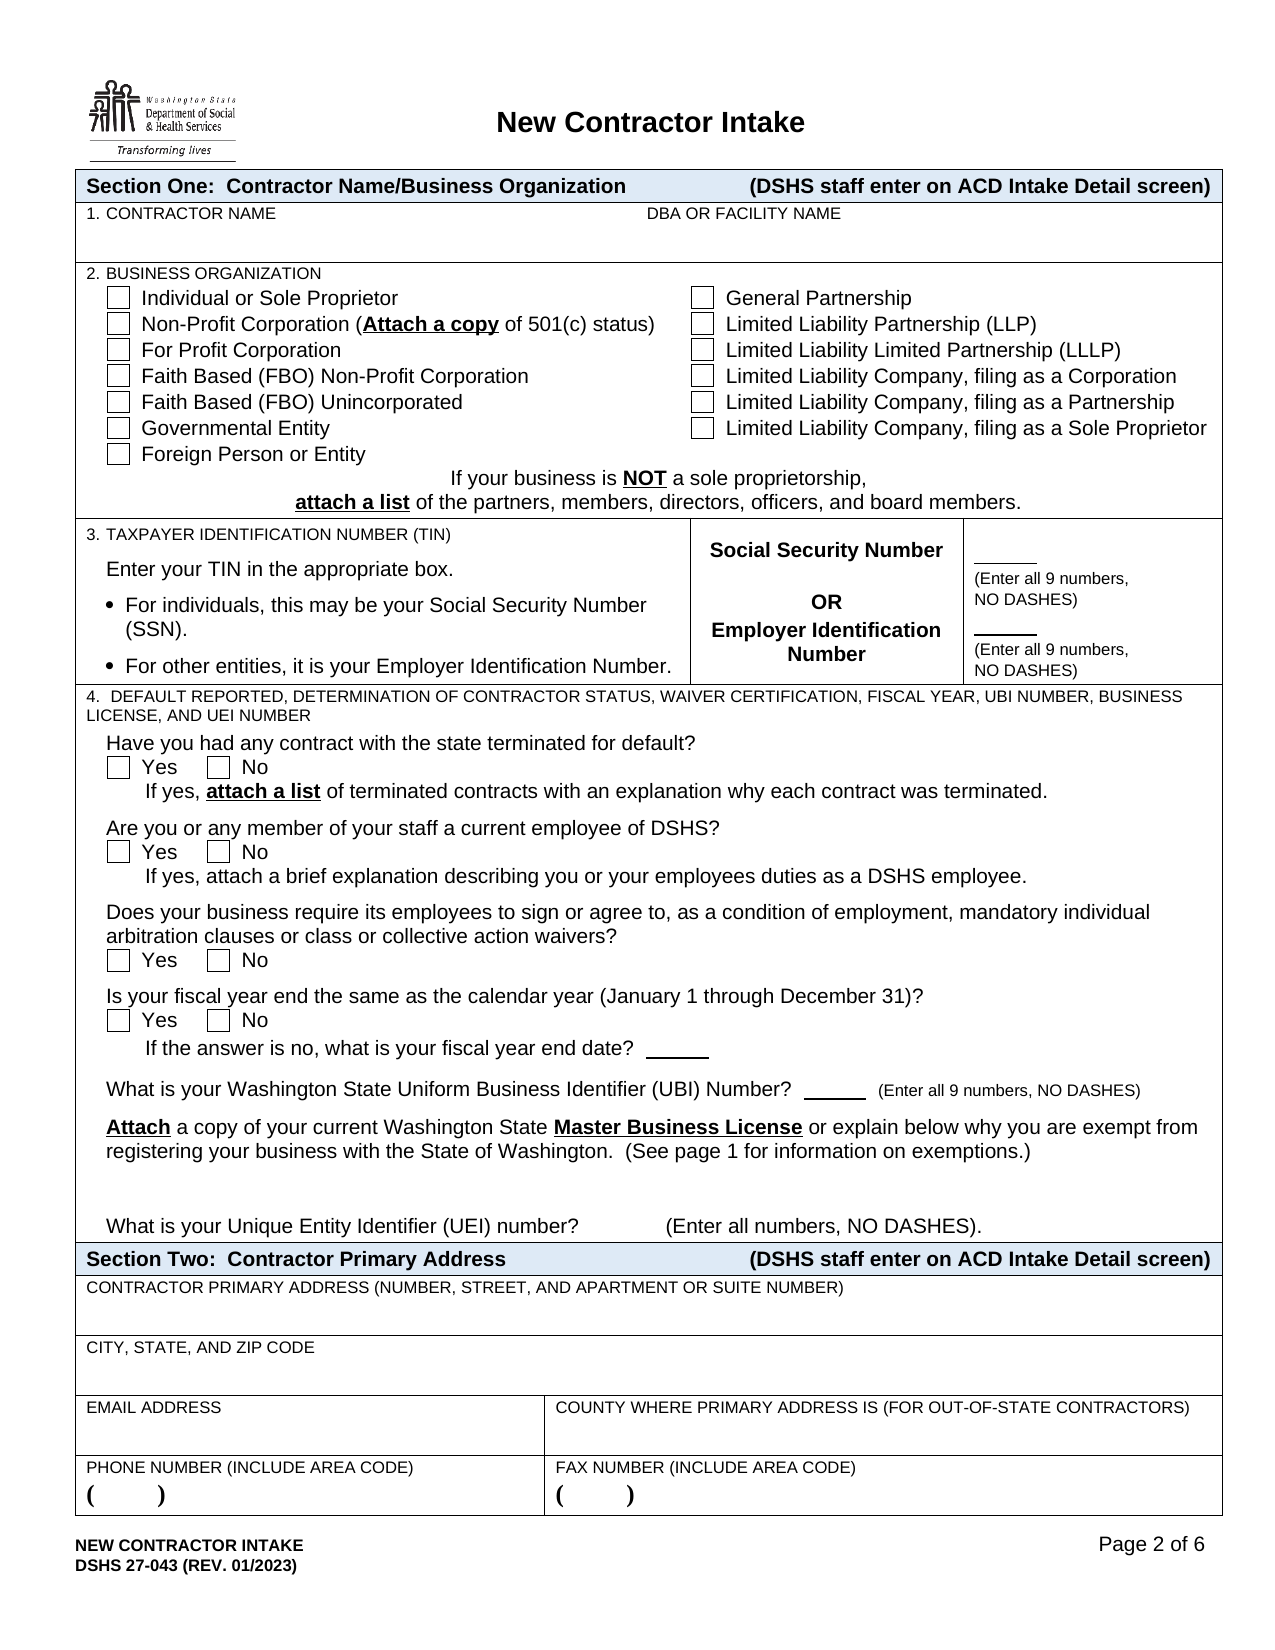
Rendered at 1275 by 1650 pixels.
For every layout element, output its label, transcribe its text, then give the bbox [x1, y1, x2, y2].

picture [86, 75, 238, 163]
table_header New Contractor Intake [320, 75, 1222, 169]
table_cell CITY, STATE, AND ZIP CODE [76, 1336, 1222, 1395]
table_cell 1. CONTRACTOR NAME [76, 203, 635, 262]
table_cell (Enter all 9 numbers, NO DASHES) (Enter all 9 numbers, NO DASHES) [964, 519, 1222, 684]
table_cell Social Security Number OR Employer Identification Number [691, 519, 963, 684]
table_cell What is your Unique Entity Identifier (UEI) number? (Enter all numbers, NO DASHES). [76, 1204, 1222, 1242]
table_cell 4. DEFAULT REPORTED, DETERMINATION OF CONTRACTOR STATUS, WAIVER CERTIFICATION, FISCAL YEAR, UBI NUMBER, BUSINESS LICENSE, AND UEI NUMBER Have you had any contract with the state terminated for default? Yes No If yes, attach a list of terminated contracts with an explanation why each contract was terminated. Are you or any member of your staff a current employee of DSHS? Yes No If yes, attach a brief explanation describing you or your employees duties as a DSHS employee. Does your business require its employees to sign or agree to, as a condition of employment, mandatory individual arbitration clauses or class or collective action waivers? Yes No Is your fiscal year end the same as the calendar year (January 1 through December 31)? Yes No If the answer is no, what is your fiscal year end date? What is your Washington State Uniform Business Identifier (UBI) Number? (Enter all 9 numbers, NO DASHES) Attach a copy of your current Washington State Master Business License or explain below why you are exempt from registering your business with the State of Washington. (See page 1 for information on exemptions.) [76, 685, 1222, 1204]
table_cell EMAIL ADDRESS [76, 1396, 544, 1455]
table_cell Section Two: Contractor Primary Address (DSHS staff enter on ACD Intake Detail screen) [76, 1243, 1222, 1275]
table_cell 2. BUSINESS ORGANIZATION Individual or Sole Proprietor General Partnership Non-Profit Corporation (Attach a copy of 501(c) status) Limited Liability Partnership (LLP) For Profit Corporation Limited Liability Limited Partnership (LLLP) Faith Based (FBO) Non-Profit Corporation Limited Liability Company, filing as a Corporation Faith Based (FBO) Unincorporated Limited Liability Company, filing as a Partnership Governmental Entity Limited Liability Company, filing as a Sole Proprietor Foreign Person or Entity If your business is NOT a sole proprietorship, attach a list of the partners, members, directors, officers, and board members. [76, 263, 1222, 518]
table_cell 3. TAXPAYER IDENTIFICATION NUMBER (TIN) Enter your TIN in the appropriate box. For individuals, this may be your Social Security Number (SSN). For other entities, it is your Employer Identification Number. [76, 519, 690, 684]
table_cell Section One: Contractor Name/Business Organization (DSHS staff enter on ACD Intake Detail screen) [76, 170, 1222, 202]
table_header [75, 75, 319, 169]
table_cell PHONE NUMBER (INCLUDE AREA CODE) ( ) [76, 1456, 544, 1515]
table_cell FAX NUMBER (INCLUDE AREA CODE) ( ) [545, 1456, 1222, 1515]
table_cell CONTRACTOR PRIMARY ADDRESS (NUMBER, STREET, AND APARTMENT OR SUITE NUMBER) [76, 1276, 1222, 1335]
table_cell DBA OR FACILITY NAME [635, 203, 1222, 262]
table_cell COUNTY WHERE PRIMARY ADDRESS IS (FOR OUT-OF-STATE CONTRACTORS) [545, 1396, 1222, 1455]
